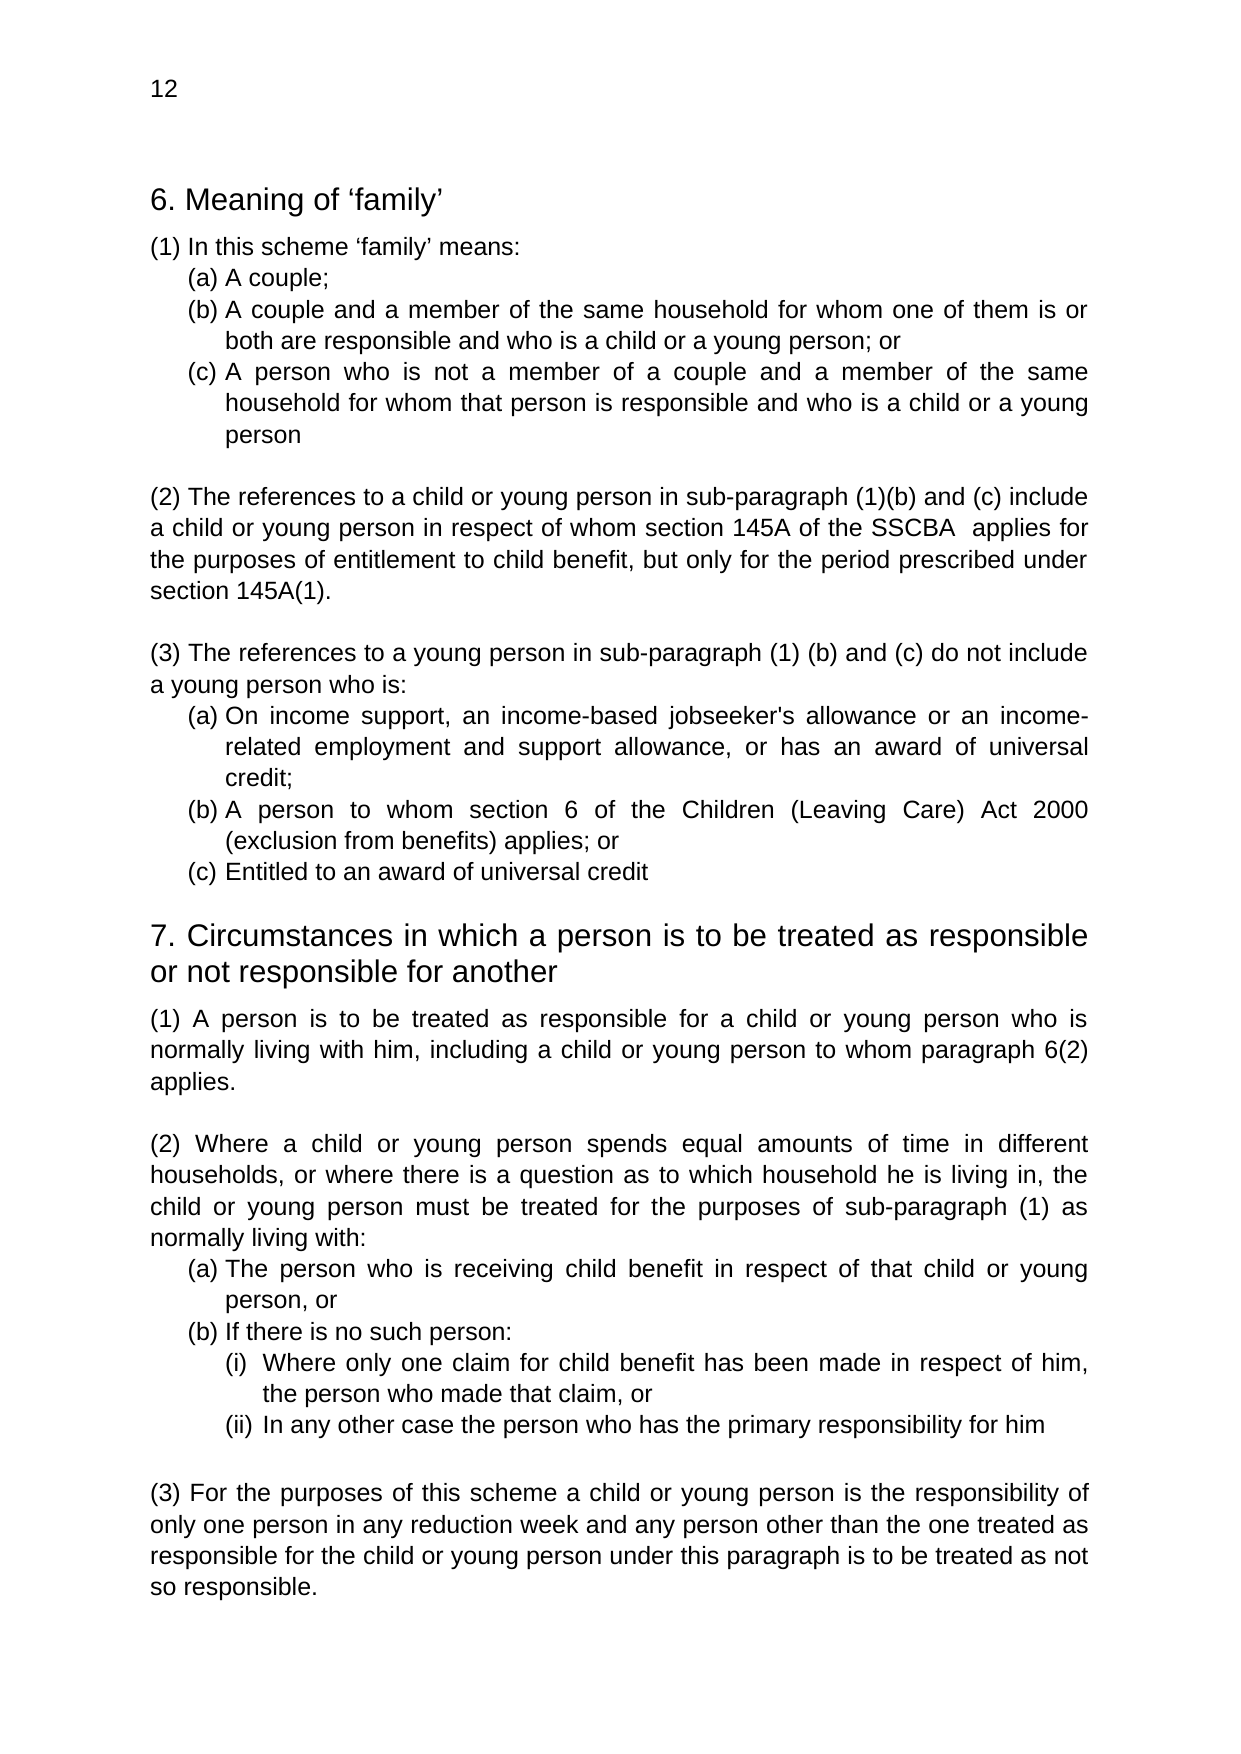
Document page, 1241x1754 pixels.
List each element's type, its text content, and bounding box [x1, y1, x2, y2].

subtitle 7. Circumstances in which a person is to be treated as responsible or not responsible for another [150, 917, 1090, 989]
text (2) Where a child or young person spends equal amounts of time in different households, or where there is a question as to which household he is living in, the child or young person must be treated for the purposes of sub-paragraph (1) as normally living with: [150, 1127, 1090, 1252]
text (1) A person is to be treated as responsible for a child or young person who is normally living with him, including a child or young person to whom paragraph 6(2) applies. [150, 1002, 1090, 1095]
list Where only one claim for child benefit has been made in respect of him, the person who made that claim, or [225, 1345, 1090, 1408]
list If there is no such person: [187, 1314, 1090, 1345]
text (1) In this scheme ‘family’ means: [150, 230, 1090, 261]
list In any other case the person who has the primary responsibility for him [225, 1408, 1090, 1439]
list A person who is not a member of a couple and a member of the same household for whom that person is responsible and who is a child or a young person [187, 355, 1090, 448]
text (2) The references to a child or young person in sub-paragraph (1)(b) and (c) include a child or young person in respect of whom section 145A of the SSCBA applies for the purposes of entitlement to child benefit, but only for the period prescribed under section 145A(1). [150, 480, 1090, 605]
list The person who is receiving child benefit in respect of that child or young person, or [187, 1252, 1090, 1314]
text (3) The references to a young person in sub-paragraph (1) (b) and (c) do not include a young person who is: [150, 636, 1090, 698]
list A person to whom section 6 of the Children (Leaving Care) Act 2000 (exclusion from benefits) applies; or [187, 792, 1090, 855]
list A couple; [187, 261, 1090, 292]
list A couple and a member of the same household for whom one of them is or both are responsible and who is a child or a young person; or [187, 292, 1090, 355]
list Entitled to an award of universal credit [187, 855, 1090, 886]
subtitle 6. Meaning of ‘family’ [150, 181, 1090, 217]
list On income support, an income-based jobseeker's allowance or an income-related employment and support allowance, or has an award of universal credit; [187, 698, 1090, 792]
text (3) For the purposes of this scheme a child or young person is the responsibility of only one person in any reduction week and any person other than the one treated as responsible for the child or young person under this paragraph is to be treated as not so responsible. [150, 1476, 1090, 1601]
